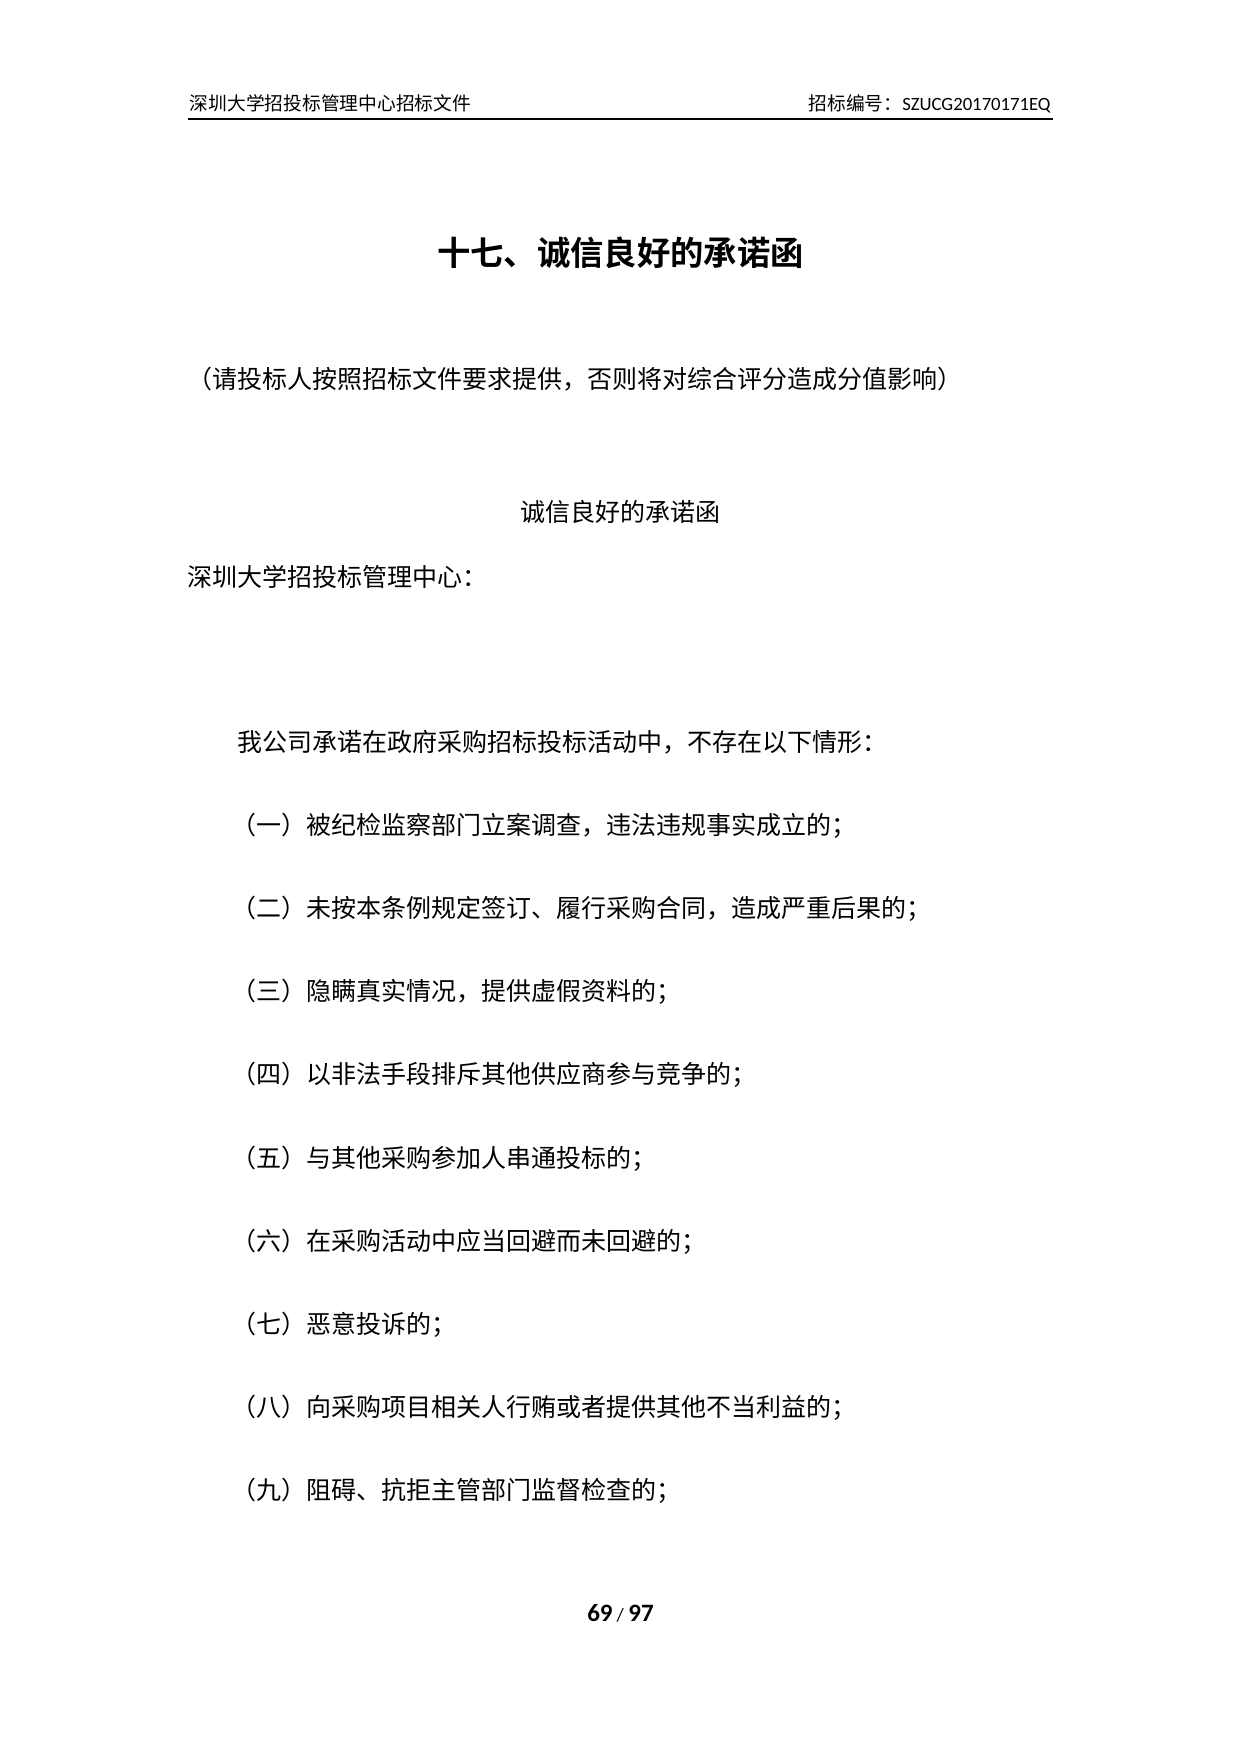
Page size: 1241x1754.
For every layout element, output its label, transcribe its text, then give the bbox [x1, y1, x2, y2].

text （六）在采购活动中应当回避而未回避的； [231, 1207, 1053, 1272]
subtitle 十七、诚信良好的承诺函 [187, 218, 1053, 283]
text （一）被纪检监察部门立案调查，违法违规事实成立的； [231, 791, 1053, 856]
text 深圳大学招投标管理中心： [187, 543, 1053, 608]
text （请投标人按照招标文件要求提供，否则将对综合评分造成分值影响） [187, 345, 1053, 410]
text 我公司承诺在政府采购招标投标活动中，不存在以下情形： [187, 708, 1053, 773]
text （八）向采购项目相关人行贿或者提供其他不当利益的； [231, 1373, 1053, 1438]
text （三）隐瞒真实情况，提供虚假资料的； [231, 957, 1053, 1022]
text （五）与其他采购参加人串通投标的； [231, 1124, 1053, 1189]
text （二）未按本条例规定签订、履行采购合同，造成严重后果的； [231, 874, 1053, 939]
text （七）恶意投诉的； [231, 1290, 1053, 1355]
text （四）以非法手段排斥其他供应商参与竞争的； [231, 1041, 1053, 1106]
text 诚信良好的承诺函 [187, 478, 1053, 543]
text （九）阻碍、抗拒主管部门监督检查的； [231, 1456, 1053, 1521]
